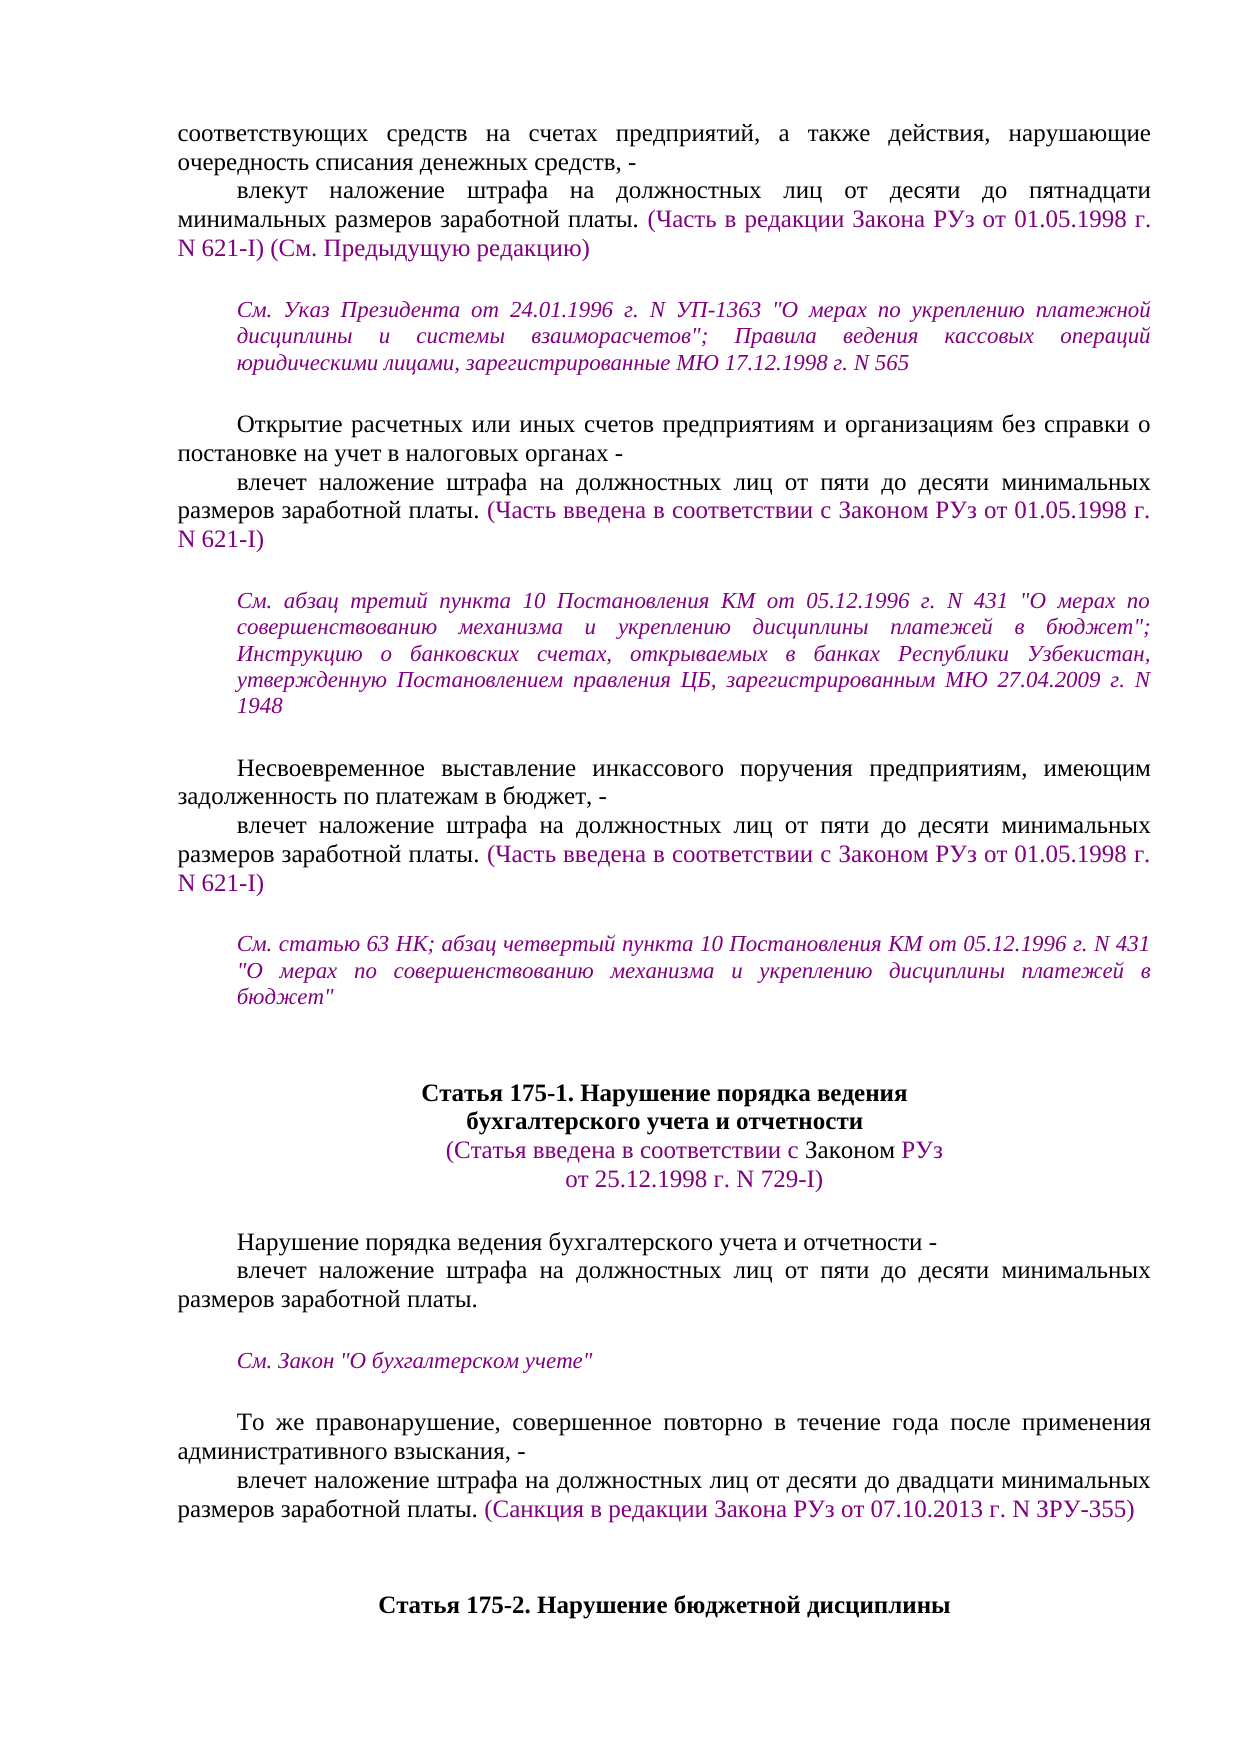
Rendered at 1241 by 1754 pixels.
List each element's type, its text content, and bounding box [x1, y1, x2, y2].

text Нарушение порядка ведения бухгалтерского учета и отчетности - [177, 1227, 1152, 1256]
text влечет наложение штрафа на должностных лиц от десяти до двадцати минимальных размеров заработной платы. (Санкция в редакции Закона РУз от 07.10.2013 г. N ЗРУ-355) [177, 1465, 1152, 1522]
text Статья 175-2. Нарушение бюджетной дисциплины [177, 1591, 1152, 1619]
text То же правонарушение, совершенное повторно в течение года после применения административного взыскания, - [177, 1407, 1152, 1465]
text влечет наложение штрафа на должностных лиц от пяти до десяти минимальных размеров заработной платы. (Часть введена в соответствии с Законом РУз от 01.05.1998 г. N 621-I) [177, 810, 1152, 896]
text влечет наложение штрафа на должностных лиц от пяти до десяти минимальных размеров заработной платы. [177, 1256, 1152, 1313]
text Открытие расчетных или иных счетов предприятиям и организациям без справки о постановке на учет в налоговых органах - [177, 409, 1152, 467]
text См. Указ Президента от 24.01.1996 г. N УП-1363 "О мерах по укреплению платежной дисциплины и системы взаиморасчетов"; Правила ведения кассовых операций юридическими лицами, зарегистрированные МЮ 17.12.1998 г. N 565 [237, 296, 1152, 375]
text См. абзац третий пункта 10 Постановления КМ от 05.12.1996 г. N 431 "О мерах по совершенствованию механизма и укреплению дисциплины платежей в бюджет"; Инструкцию о банковских счетах, открываемых в банках Республики Узбекистан, утвержденную Постановлением правления ЦБ, зарегистрированным МЮ 27.04.2009 г. N 1948 [237, 587, 1152, 719]
text влечет наложение штрафа на должностных лиц от пяти до десяти минимальных размеров заработной платы. (Часть введена в соответствии с Законом РУз от 01.05.1998 г. N 621-I) [177, 467, 1152, 553]
text См. Закон "О бухгалтерском учете" [237, 1347, 1152, 1373]
text Статья 175-1. Нарушение порядка ведения [177, 1078, 1152, 1106]
text от 25.12.1998 г. N 729-I) [177, 1164, 1152, 1193]
text бухгалтерского учета и отчетности [177, 1106, 1152, 1135]
text влекут наложение штрафа на должностных лиц от десяти до пятнадцати минимальных размеров заработной платы. (Часть в редакции Закона РУз от 01.05.1998 г. N 621-I) (См. Предыдущую редакцию) [177, 176, 1152, 262]
text См. статью 63 НК; абзац четвертый пункта 10 Постановления КМ от 05.12.1996 г. N 431 "О мерах по совершенствованию механизма и укреплению дисциплины платежей в бюджет" [237, 931, 1152, 1009]
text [177, 118, 1152, 176]
text (Статья введена в соответствии с Законом РУз [177, 1135, 1152, 1164]
text Несвоевременное выставление инкассового поручения предприятиям, имеющим задолженность по платежам в бюджет, - [177, 753, 1152, 810]
